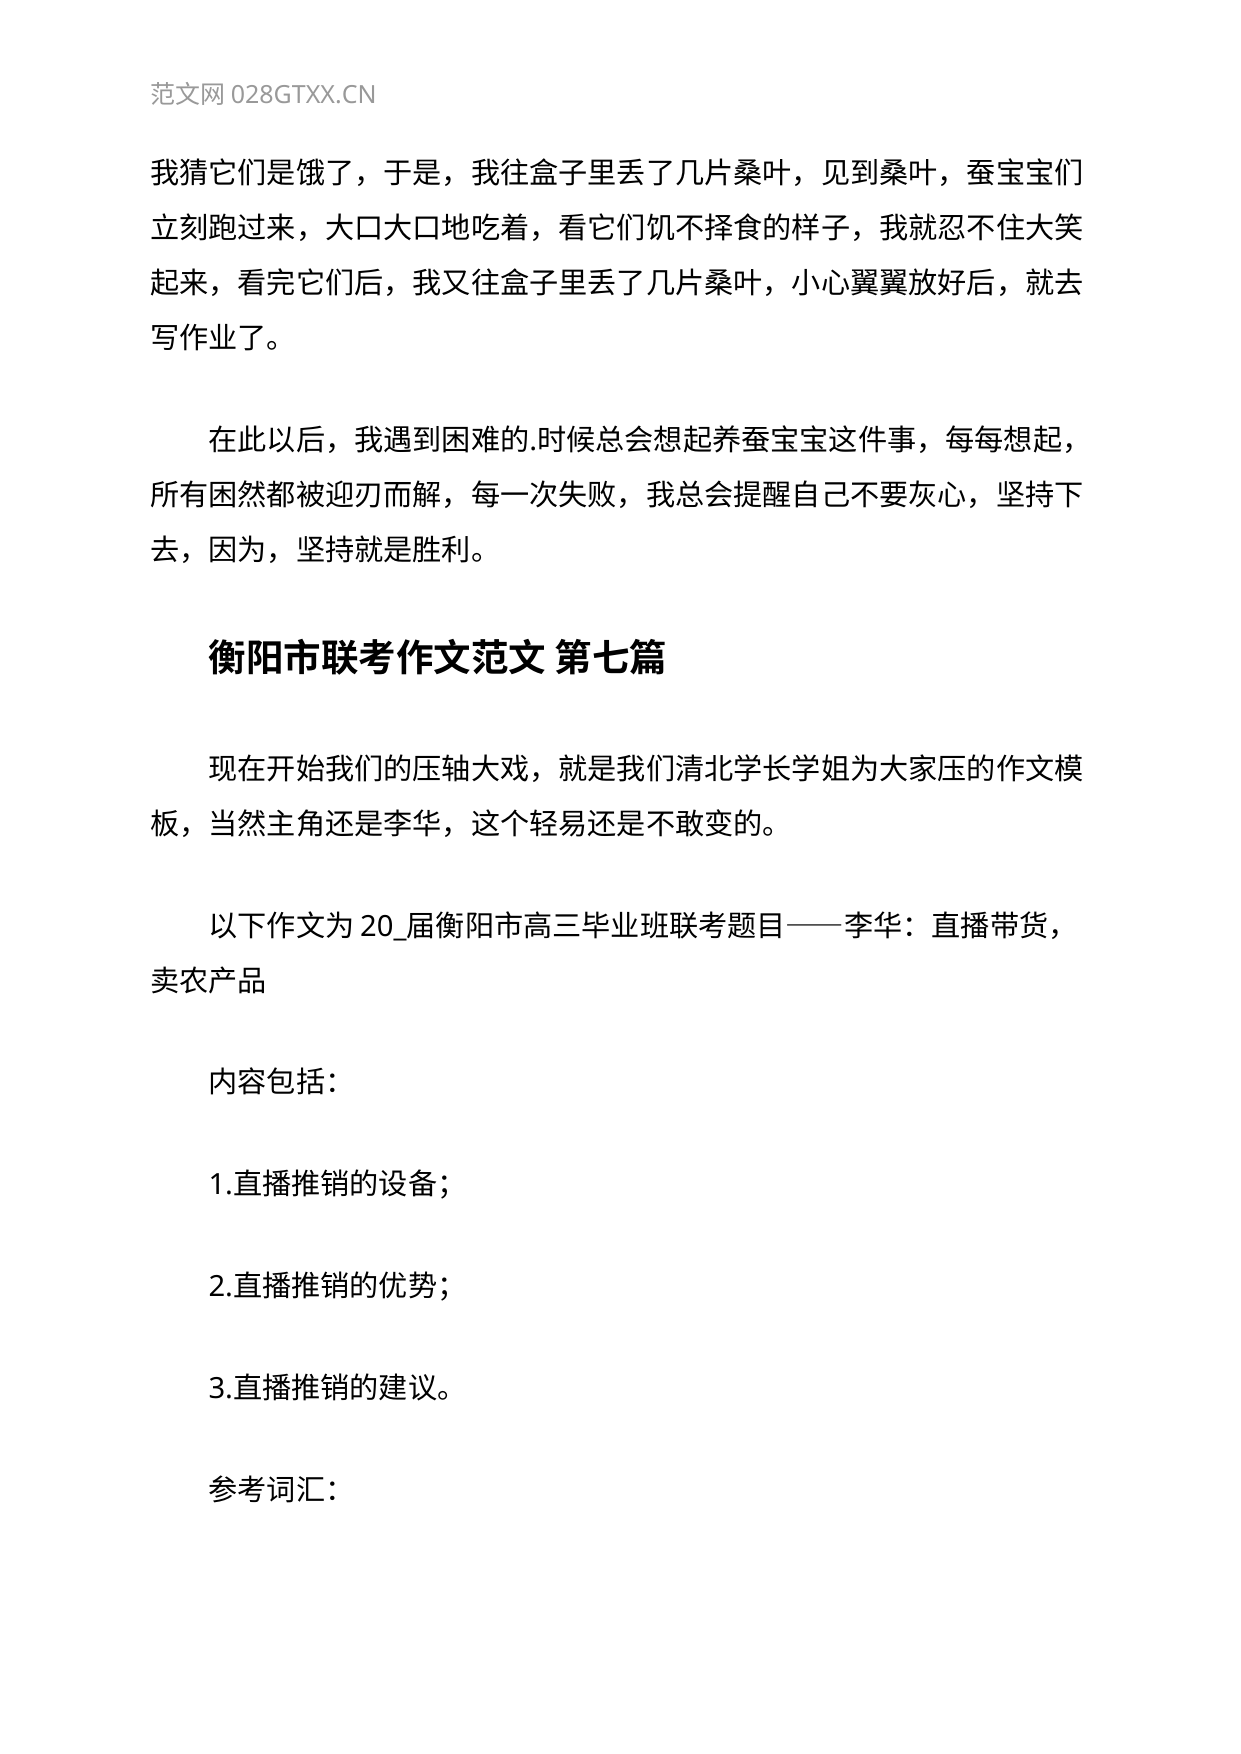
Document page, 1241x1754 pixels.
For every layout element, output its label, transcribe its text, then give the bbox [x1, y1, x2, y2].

text 3.直播推销的建议。 [150, 1365, 1090, 1407]
text 以下作文为20_届衡阳市高三毕业班联考题目——李华：直播带货，卖农产品 [150, 902, 1090, 999]
text 现在开始我们的压轴大戏，就是我们清北学长学姐为大家压的作文模板，当然主角还是李华，这个轻易还是不敢变的。 [150, 746, 1090, 843]
text 在此以后，我遇到困难的.时候总会想起养蚕宝宝这件事，每每想起，所有困然都被迎刃而解，每一次失败，我总会提醒自己不要灰心，坚持下去，因为，坚持就是胜利。 [150, 416, 1090, 569]
text 1.直播推销的设备； [150, 1161, 1090, 1203]
text 2.直播推销的优势； [150, 1263, 1090, 1305]
text 参考词汇： [150, 1467, 1090, 1509]
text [150, 150, 1090, 357]
text 衡阳市联考作文范文 第七篇 [150, 628, 1090, 682]
text 内容包括： [150, 1059, 1090, 1101]
